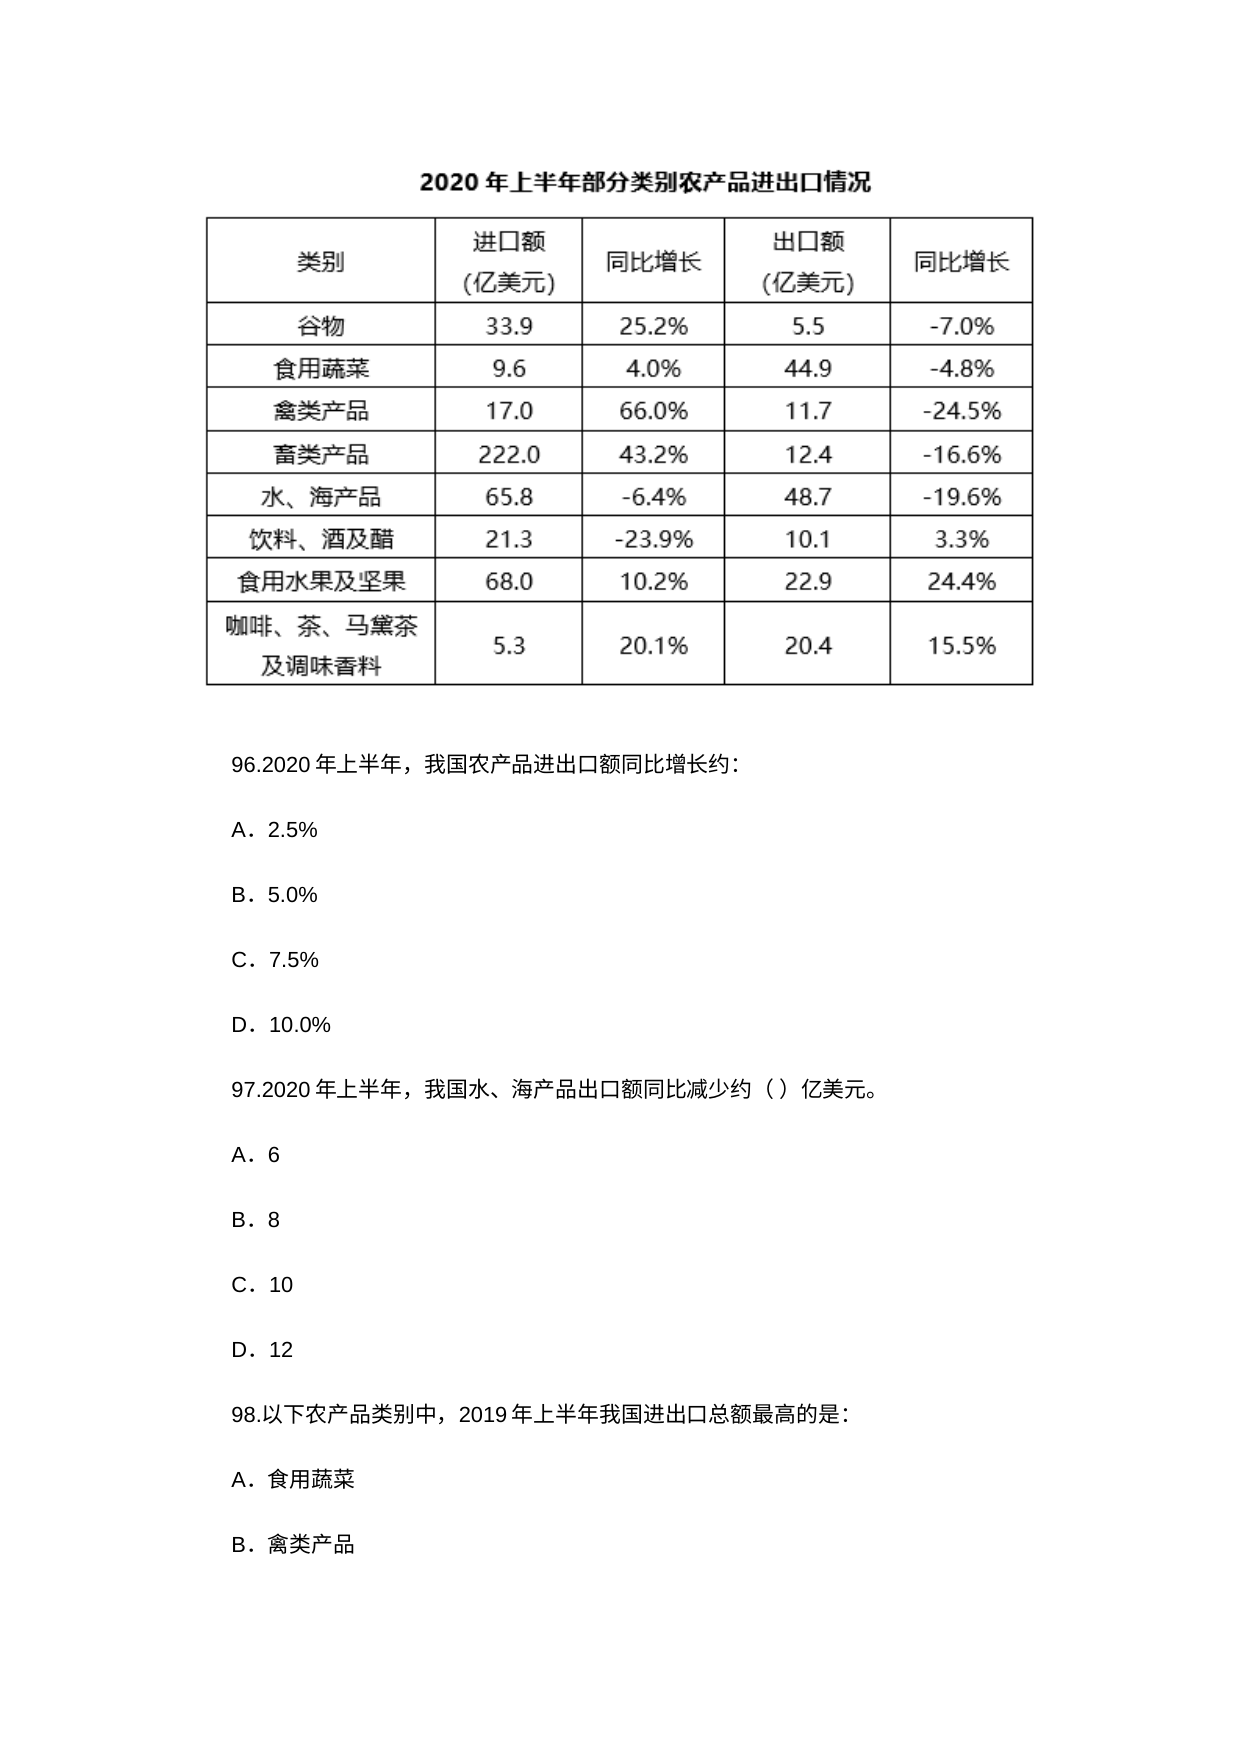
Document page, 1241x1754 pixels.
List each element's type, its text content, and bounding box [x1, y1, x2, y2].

text C．7.5% [187, 909, 1053, 974]
text B．8 [187, 1169, 1053, 1234]
text 97.2020年上半年，我国水、海产品出口额同比减少约（ ）亿美元。 [187, 1039, 1053, 1104]
text 96.2020年上半年，我国农产品进出口额同比增长约： [187, 714, 1053, 779]
picture [197, 162, 1043, 695]
text C．10 [187, 1234, 1053, 1299]
text A．6 [187, 1104, 1053, 1169]
text B．5.0% [187, 844, 1053, 909]
text A．食用蔬菜 [187, 1429, 1053, 1494]
text 98.以下农产品类别中，2019年上半年我国进出口总额最高的是： [187, 1364, 1053, 1429]
text B．禽类产品 [187, 1494, 1053, 1559]
text D．12 [187, 1299, 1053, 1364]
text D．10.0% [187, 974, 1053, 1039]
text A．2.5% [187, 779, 1053, 844]
